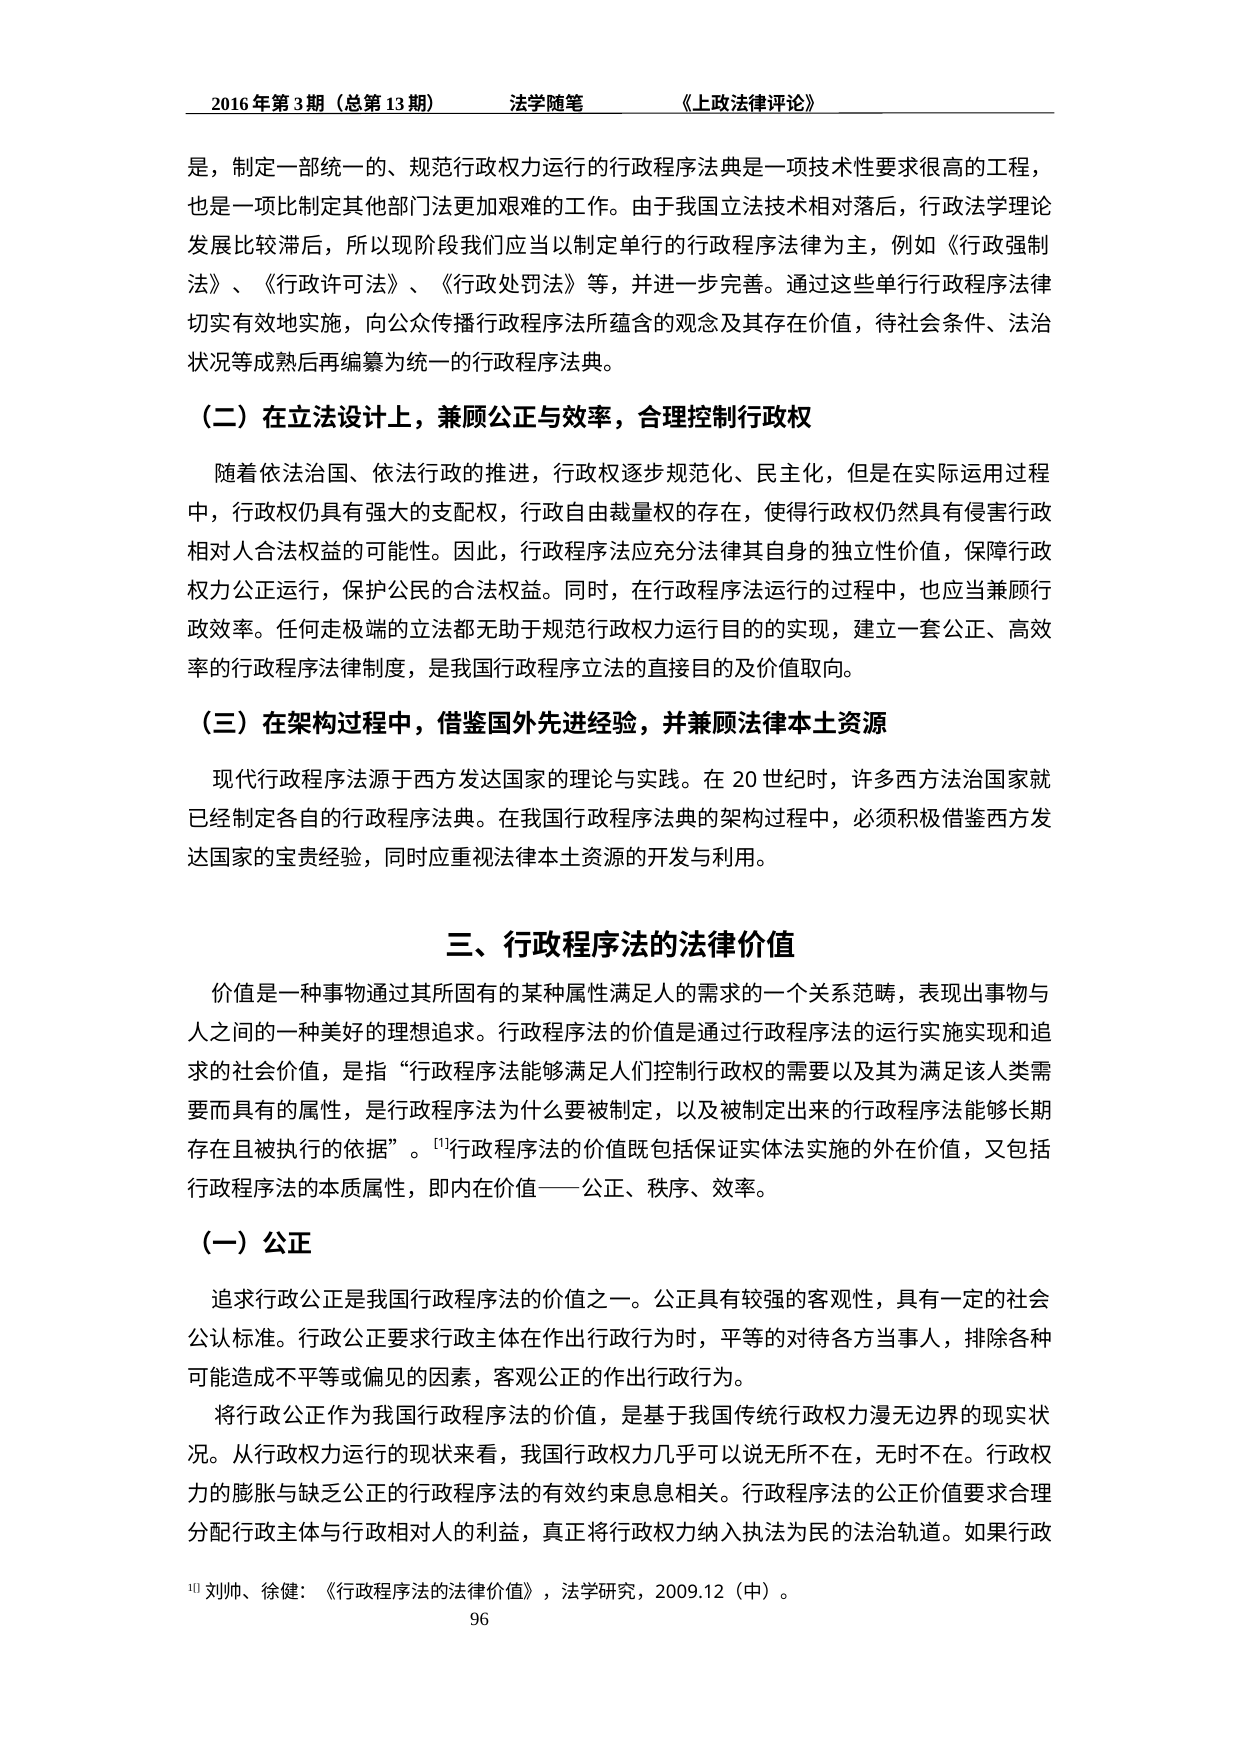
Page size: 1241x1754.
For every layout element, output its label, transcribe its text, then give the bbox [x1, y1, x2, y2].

list 在架构过程中，借鉴国外先进经验，并兼顾法律本土资源 [187, 689, 1053, 754]
text 现代行政程序法源于西方发达国家的理论与实践。在20世纪时，许多西方法治国家就已经制定各自的行政程序法典。在我国行政程序法典的架构过程中，必须积极借鉴西方发达国家的宝贵经验，同时应重视法律本土资源的开发与利用。 [187, 761, 1053, 872]
text 价值是一种事物通过其所固有的某种属性满足人的需求的一个关系范畴，表现出事物与人之间的一种美好的理想追求。行政程序法的价值是通过行政程序法的运行实施实现和追求的社会价值，是指“行政程序法能够满足人们控制行政权的需要以及其为满足该人类需要而具有的属性，是行政程序法为什么要被制定，以及被制定出来的行政程序法能够长期存在且被执行的依据”。[]行政程序法的价值既包括保证实体法实施的外在价值，又包括行政程序法的本质属性，即内在价值——公正、秩序、效率。 [187, 976, 1053, 1203]
text 随着依法治国、依法行政的推进，行政权逐步规范化、民主化，但是在实际运用过程中，行政权仍具有强大的支配权，行政自由裁量权的存在，使得行政权仍然具有侵害行政相对人合法权益的可能性。因此，行政程序法应充分法律其自身的独立性价值，保障行政权力公正运行，保护公民的合法权益。同时，在行政程序法运行的过程中，也应当兼顾行政效率。任何走极端的立法都无助于规范行政权力运行目的的实现，建立一套公正、高效率的行政程序法律制度，是我国行政程序立法的直接目的及价值取向。 [187, 456, 1053, 683]
list 三、行政程序法的法律价值 [187, 911, 1053, 976]
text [187, 150, 1053, 377]
text 追求行政公正是我国行政程序法的价值之一。公正具有较强的客观性，具有一定的社会公认标准。行政公正要求行政主体在作出行政行为时，平等的对待各方当事人，排除各种可能造成不平等或偏见的因素，客观公正的作出行政行为。 [187, 1281, 1053, 1392]
list 公正 [187, 1209, 1053, 1274]
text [187, 1398, 1053, 1547]
list 在立法设计上，兼顾公正与效率，合理控制行政权 [187, 383, 1053, 448]
